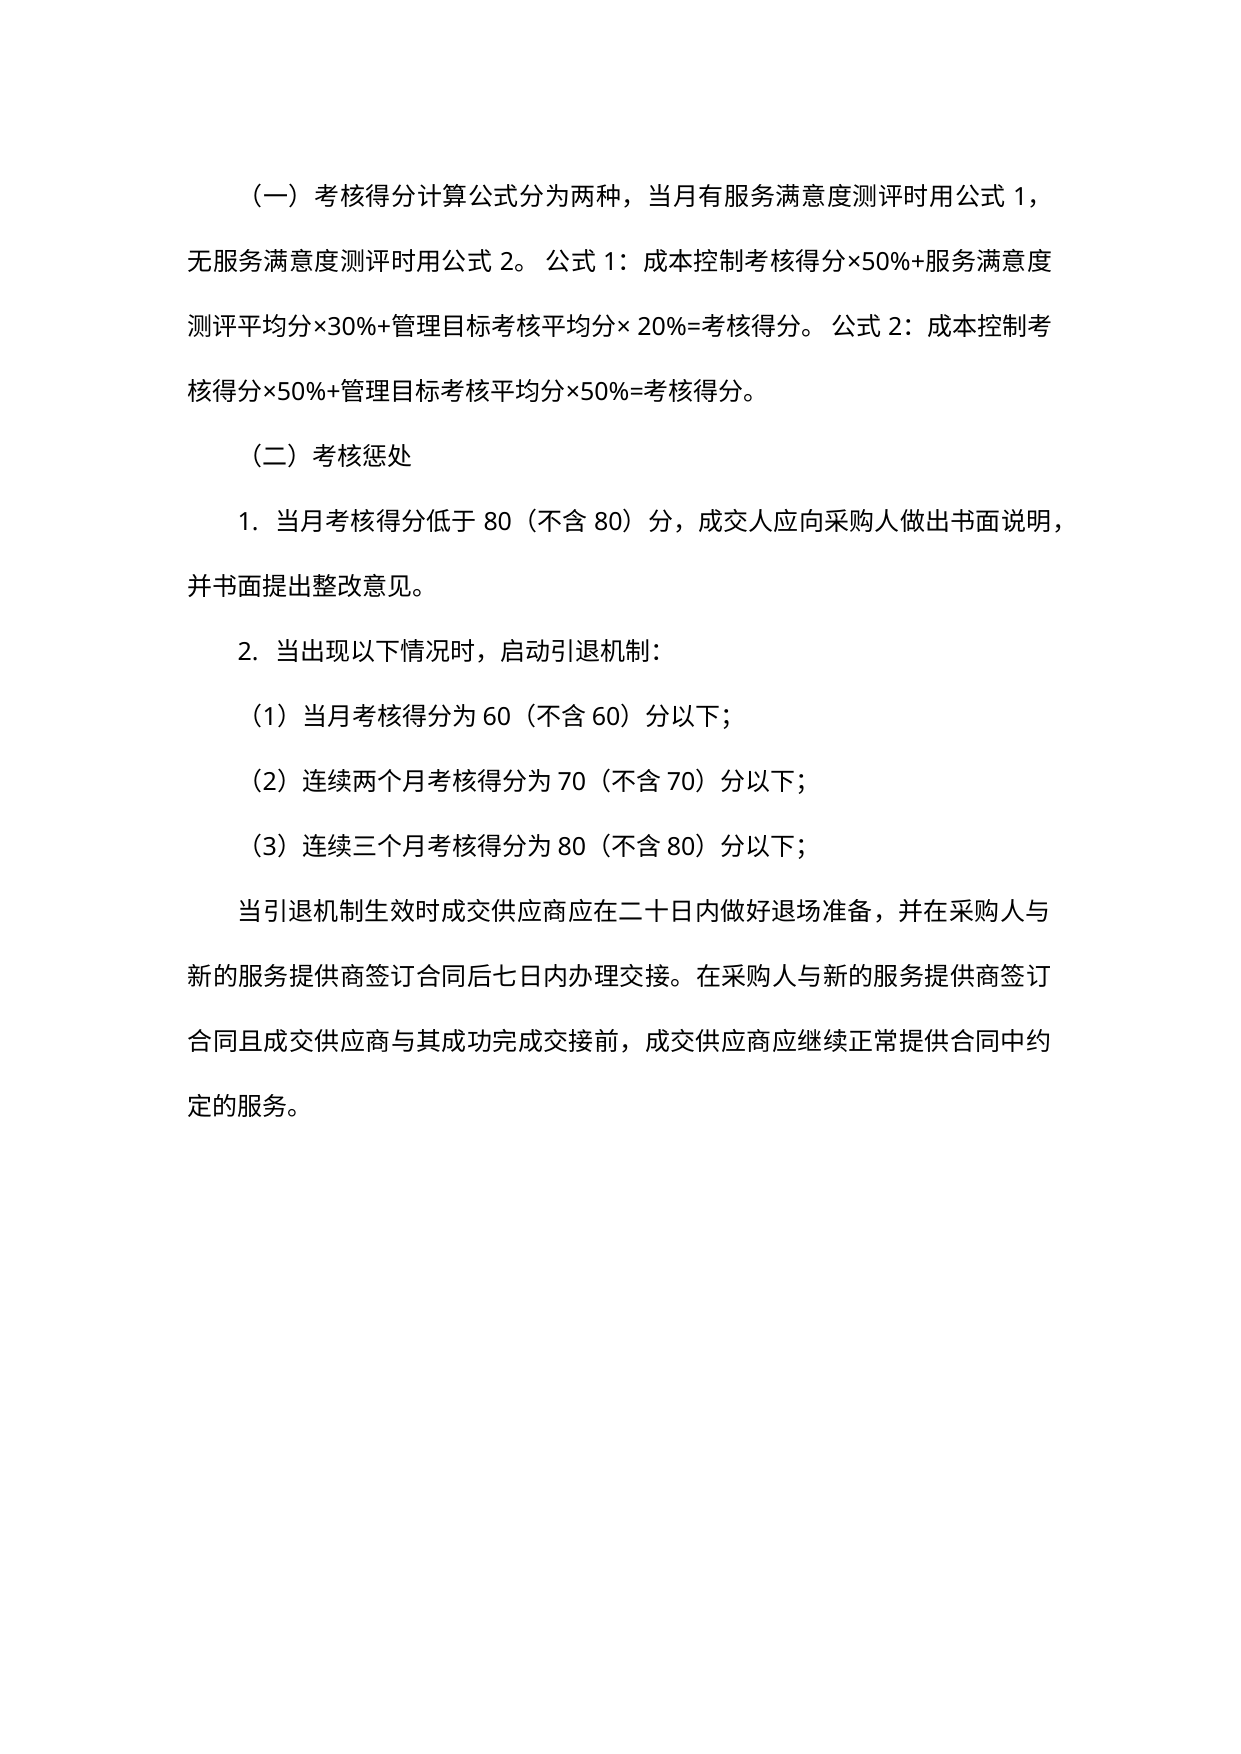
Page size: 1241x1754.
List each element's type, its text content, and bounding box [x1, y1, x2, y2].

text 1. 当月考核得分低于 80（不含 80）分，成交人应向采购人做出书面说明，并书面提出整改意见。 [187, 487, 1053, 617]
text （3）连续三个月考核得分为 80（不含 80）分以下； [187, 812, 1053, 877]
text （二）考核惩处 [187, 422, 1053, 487]
text （1）当月考核得分为 60（不含 60）分以下； [187, 682, 1053, 747]
text （一）考核得分计算公式分为两种，当月有服务满意度测评时用公式 1，无服务满意度测评时用公式 2。 公式 1：成本控制考核得分×50%+服务满意度测评平均分×30%+管理目标考核平均分× 20%=考核得分。 公式 2：成本控制考核得分×50%+管理目标考核平均分×50%=考核得分。 [187, 162, 1053, 422]
text （2）连续两个月考核得分为 70（不含 70）分以下； [187, 747, 1053, 812]
text 当引退机制生效时成交供应商应在二十日内做好退场准备，并在采购人与新的服务提供商签订合同后七日内办理交接。在采购人与新的服务提供商签订合同且成交供应商与其成功完成交接前，成交供应商应继续正常提供合同中约定的服务。 [187, 877, 1053, 1137]
text 2. 当出现以下情况时，启动引退机制： [187, 617, 1053, 682]
